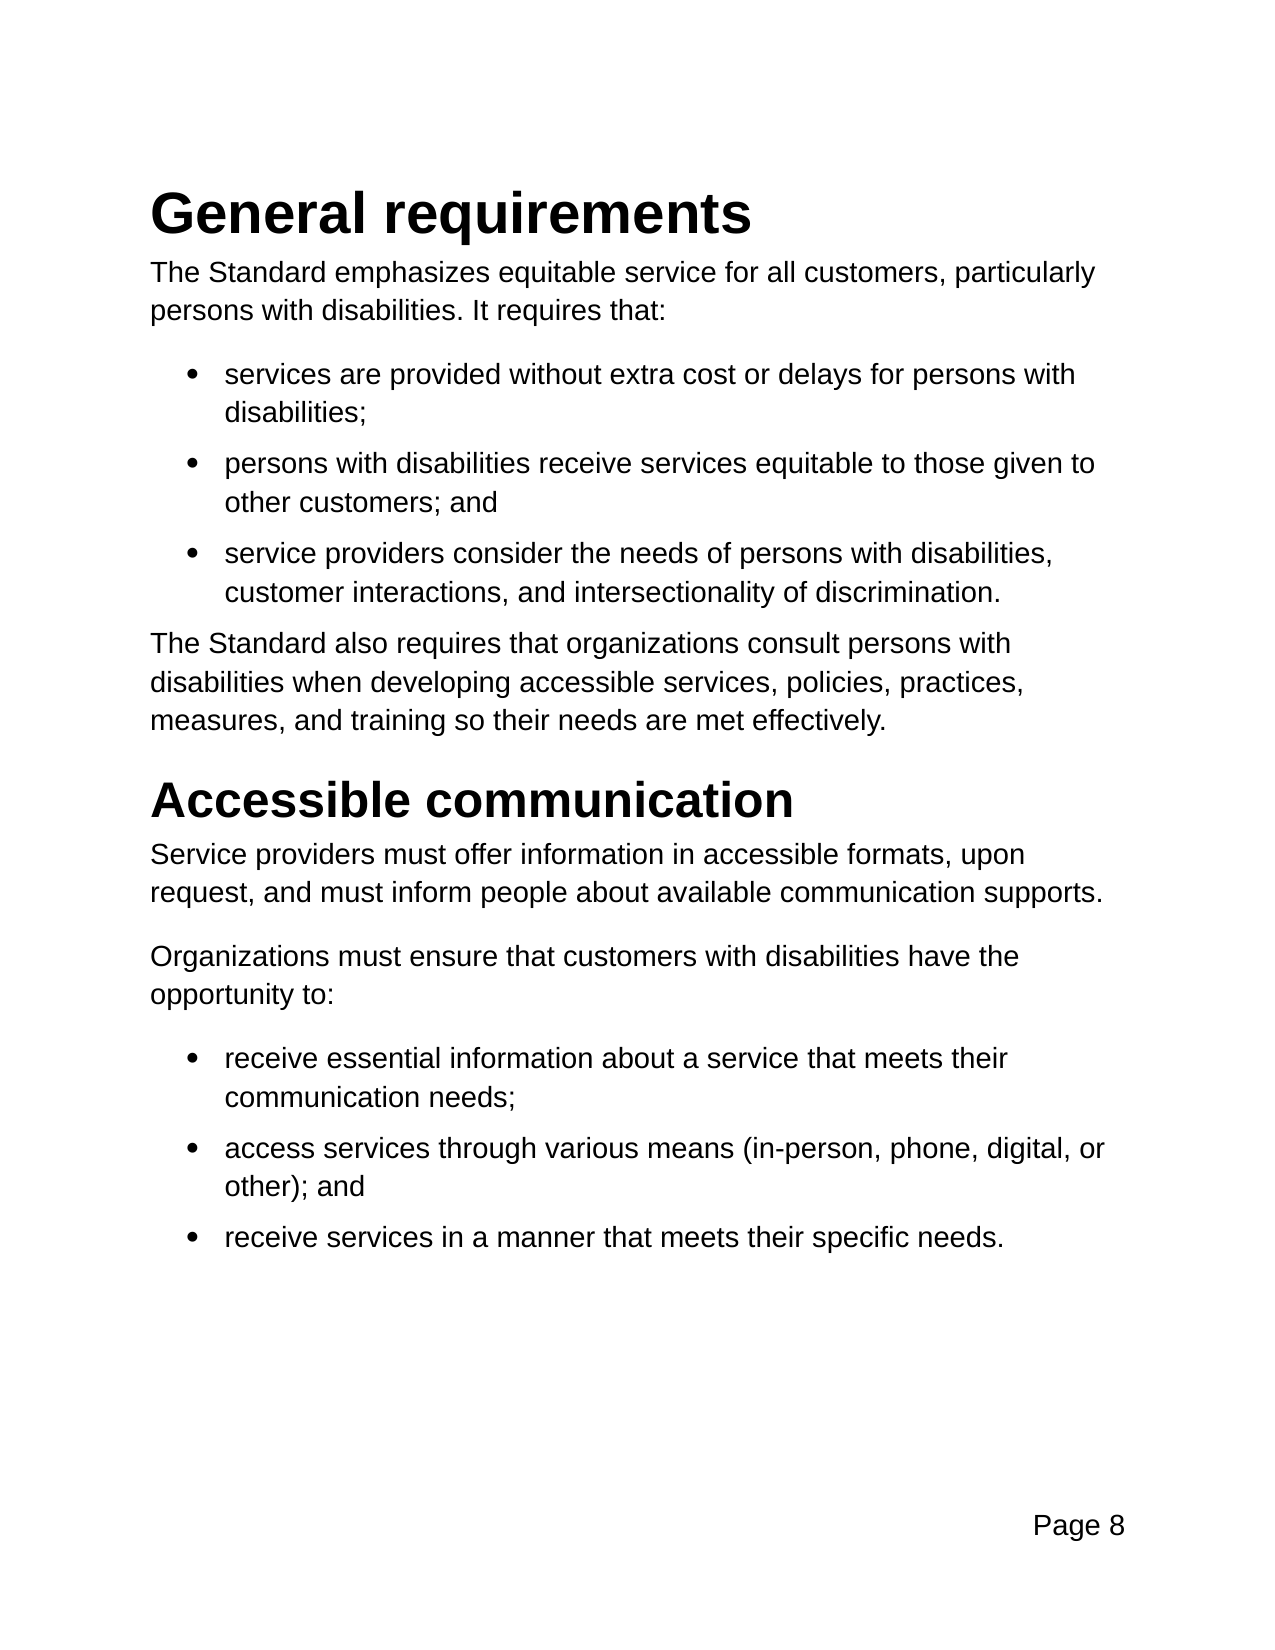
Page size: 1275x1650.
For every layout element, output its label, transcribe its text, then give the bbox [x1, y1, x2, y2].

list receive essential information about a service that meets their communication needs; [187, 1041, 1125, 1113]
subtitle General requirements [150, 179, 1125, 246]
list persons with disabilities receive services equitable to those given to other customers; and [187, 446, 1125, 519]
text Service providers must offer information in accessible formats, upon request, and must inform people about available communication supports. [150, 837, 1125, 909]
text The Standard emphasizes equitable service for all customers, particularly persons with disabilities. It requires that: [150, 254, 1125, 327]
list access services through various means (in-person, phone, digital, or other); and [187, 1131, 1125, 1203]
list receive services in a manner that meets their specific needs. [187, 1220, 1125, 1254]
subtitle Accessible communication [150, 771, 1125, 828]
text The Standard also requires that organizations consult persons with disabilities when developing accessible services, policies, practices, measures, and training so their needs are met effectively. [150, 626, 1125, 737]
text Organizations must ensure that customers with disabilities have the opportunity to: [150, 939, 1125, 1011]
list services are provided without extra cost or delays for persons with disabilities; [187, 357, 1125, 429]
list service providers consider the needs of persons with disabilities, customer interactions, and intersectionality of discrimination. [187, 536, 1125, 608]
